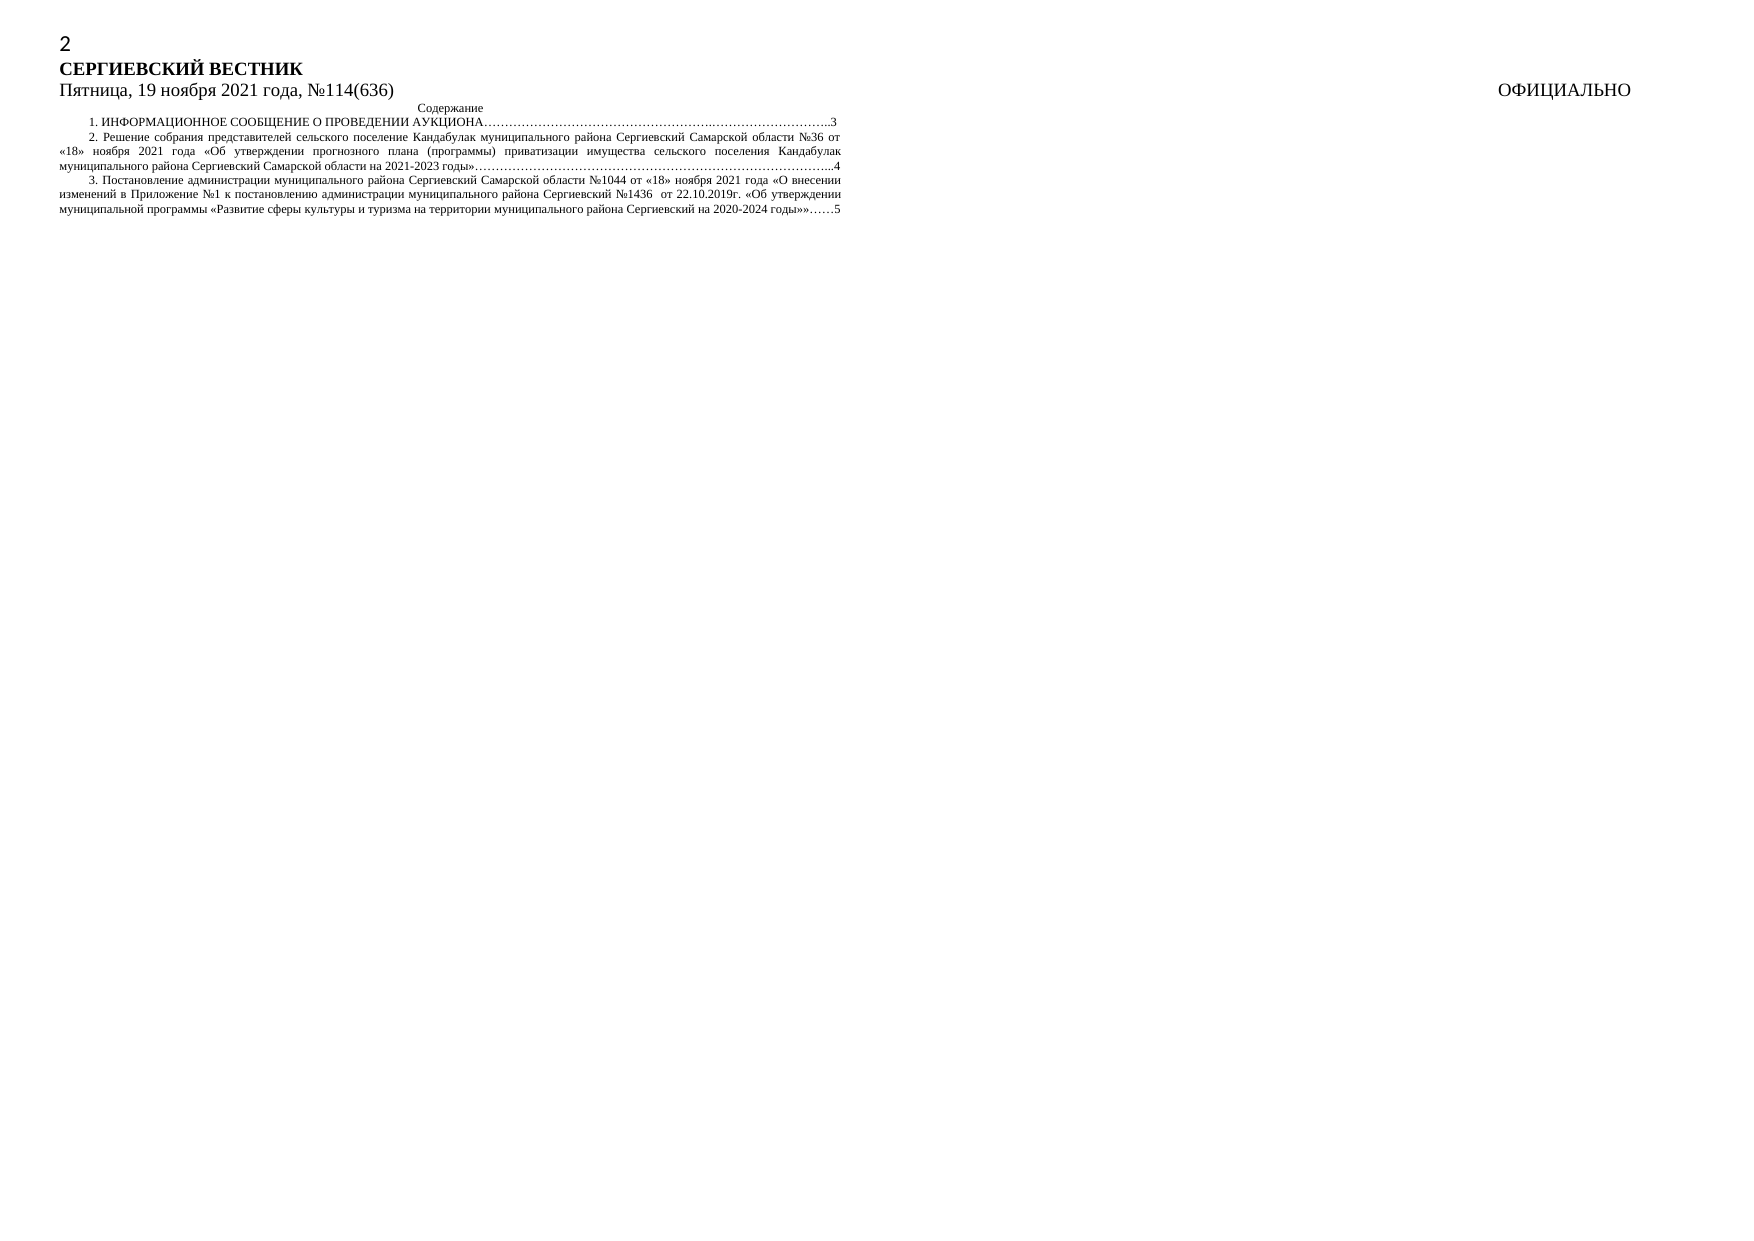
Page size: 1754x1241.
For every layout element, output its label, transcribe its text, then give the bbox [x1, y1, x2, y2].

text 3. Постановление администрации муниципального района Сергиевский Самарской области №1044 от «18» ноября 2021 года «О внесении изменений в Приложение №1 к постановлению администрации муниципального района Сергиевский №1436 от 22.10.2019г. «Об утверждении муниципальной программы «Развитие сферы культуры и туризма на территории муниципального района Сергиевский на 2020-2024 годы»»……5 [59, 173, 842, 216]
text 1. ИНФОРМАЦИОННОЕ СООБЩЕНИЕ О ПРОВЕДЕНИИ АУКЦИОНА……………………………………………….………………………..3 [59, 115, 842, 129]
text Содержание [59, 101, 842, 115]
text 2. Решение собрания представителей сельского поселение Кандабулак муниципального района Сергиевский Самарской области №36 от «18» ноября 2021 года «Об утверждении прогнозного плана (программы) приватизации имущества сельского поселения Кандабулак муниципального района Сергиевский Самарской области на 2021-2023 годы»…………………………………………………………………………...4 [59, 129, 842, 173]
